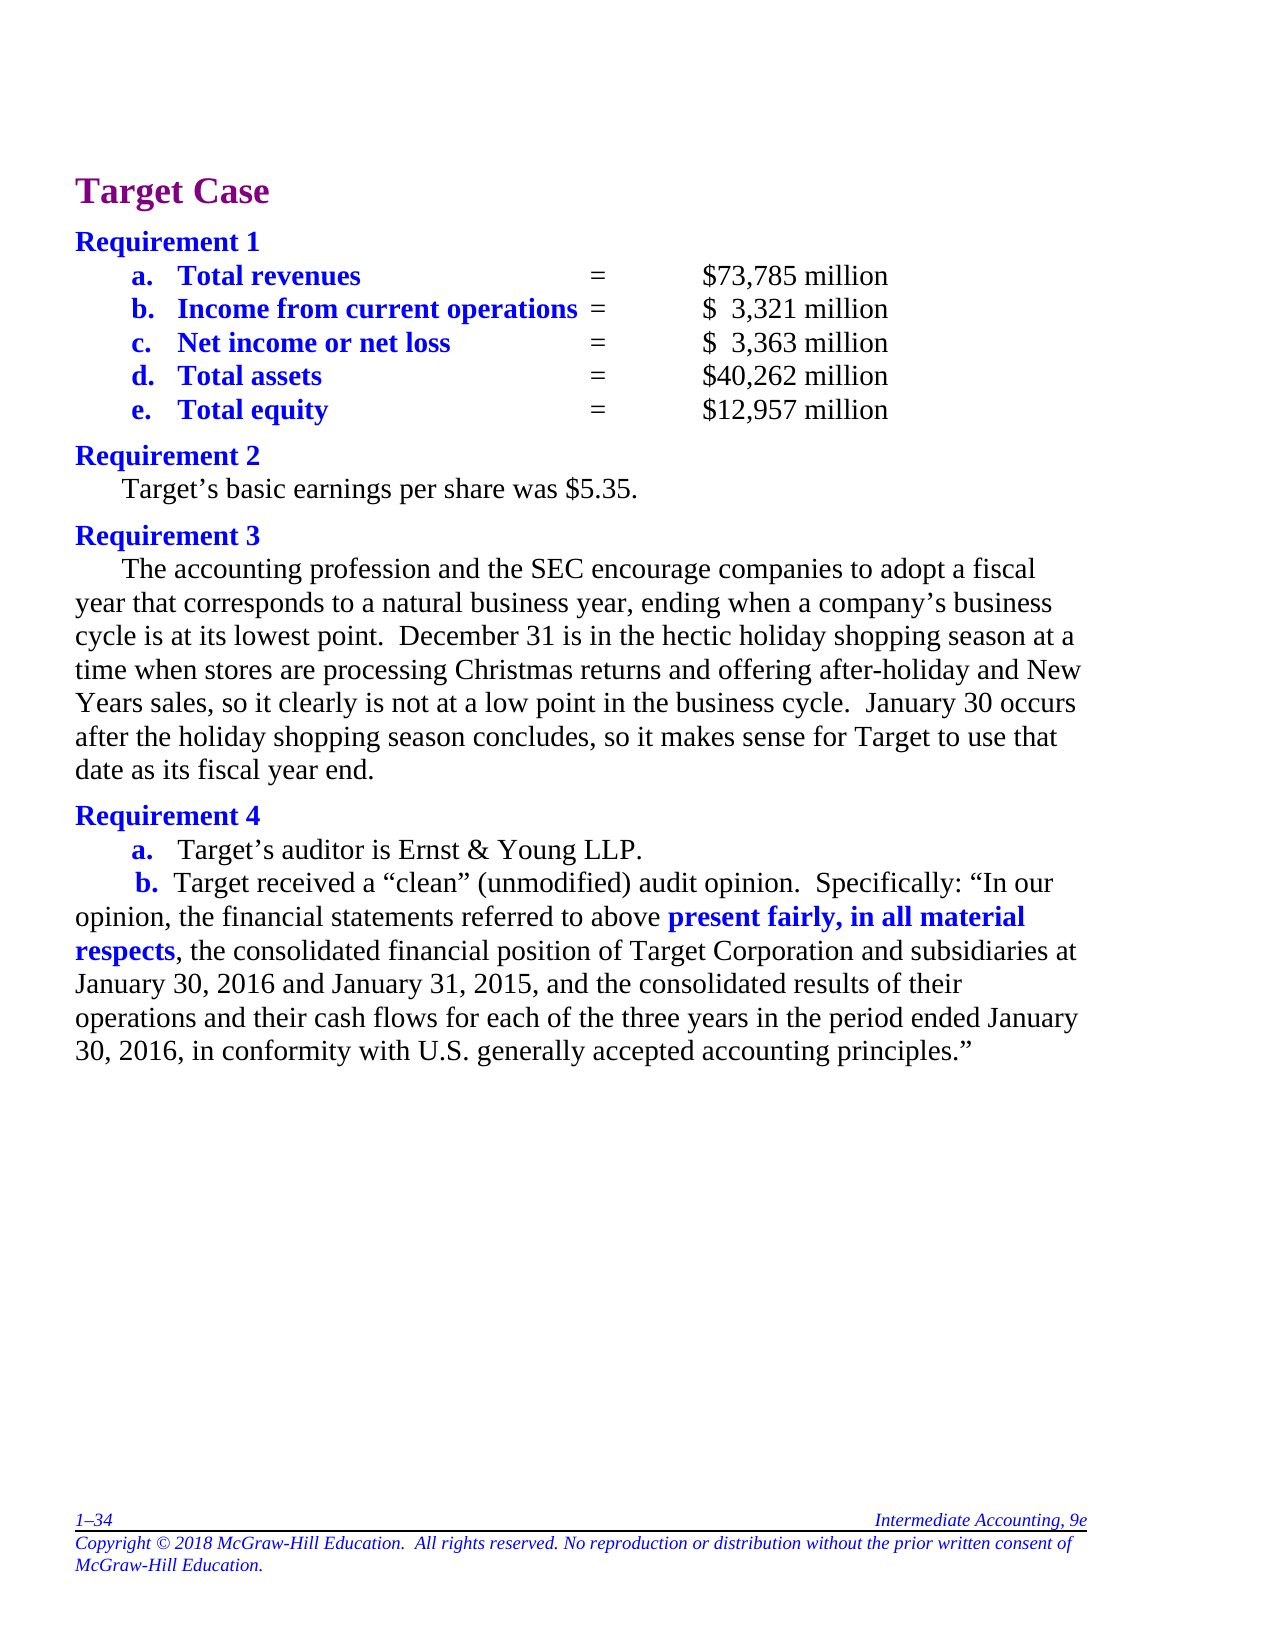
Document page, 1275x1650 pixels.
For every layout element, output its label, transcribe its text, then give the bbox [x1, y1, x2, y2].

text a. Target’s auditor is Ernst & Young LLP. [75, 832, 1087, 866]
text The accounting profession and the SEC encourage companies to adopt a fiscal year that corresponds to a natural business year, ending when a company’s business cycle is at its lowest point. December 31 is in the hectic holiday shopping season at a time when stores are processing Christmas returns and offering after-holiday and New Years sales, so it clearly is not at a low point in the business cycle. January 30 occurs after the holiday shopping season concludes, so it makes sense for Target to use that date as its fiscal year end. [75, 551, 1087, 786]
text d. Total assets = $40,262 million [75, 358, 1087, 392]
text Target’s basic earnings per share was $5.35. [75, 472, 1087, 505]
text Requirement 1 [75, 224, 1076, 258]
text Requirement 3 [75, 518, 1076, 551]
text b. Target received a “clean” (unmodified) audit opinion. Specifically: “In our opinion, the financial statements referred to above present fairly, in all material respects, the consolidated financial position of Target Corporation and subsidiaries at January 30, 2016 and January 31, 2015, and the consolidated results of their operations and their cash flows for each of the three years in the period ended January 30, 2016, in conformity with U.S. generally accepted accounting principles.” [75, 866, 1087, 1067]
text b. Income from current operations = $ 3,321 million [75, 291, 1087, 325]
text Requirement 2 [75, 438, 1076, 472]
text c. Net income or net loss = $ 3,363 million [75, 325, 1087, 358]
text Requirement 4 [75, 798, 1076, 832]
text a. Total revenues = $73,785 million [75, 258, 1087, 291]
text Target Case [75, 169, 1087, 212]
text e. Total equity = $12,957 million [75, 392, 1087, 426]
